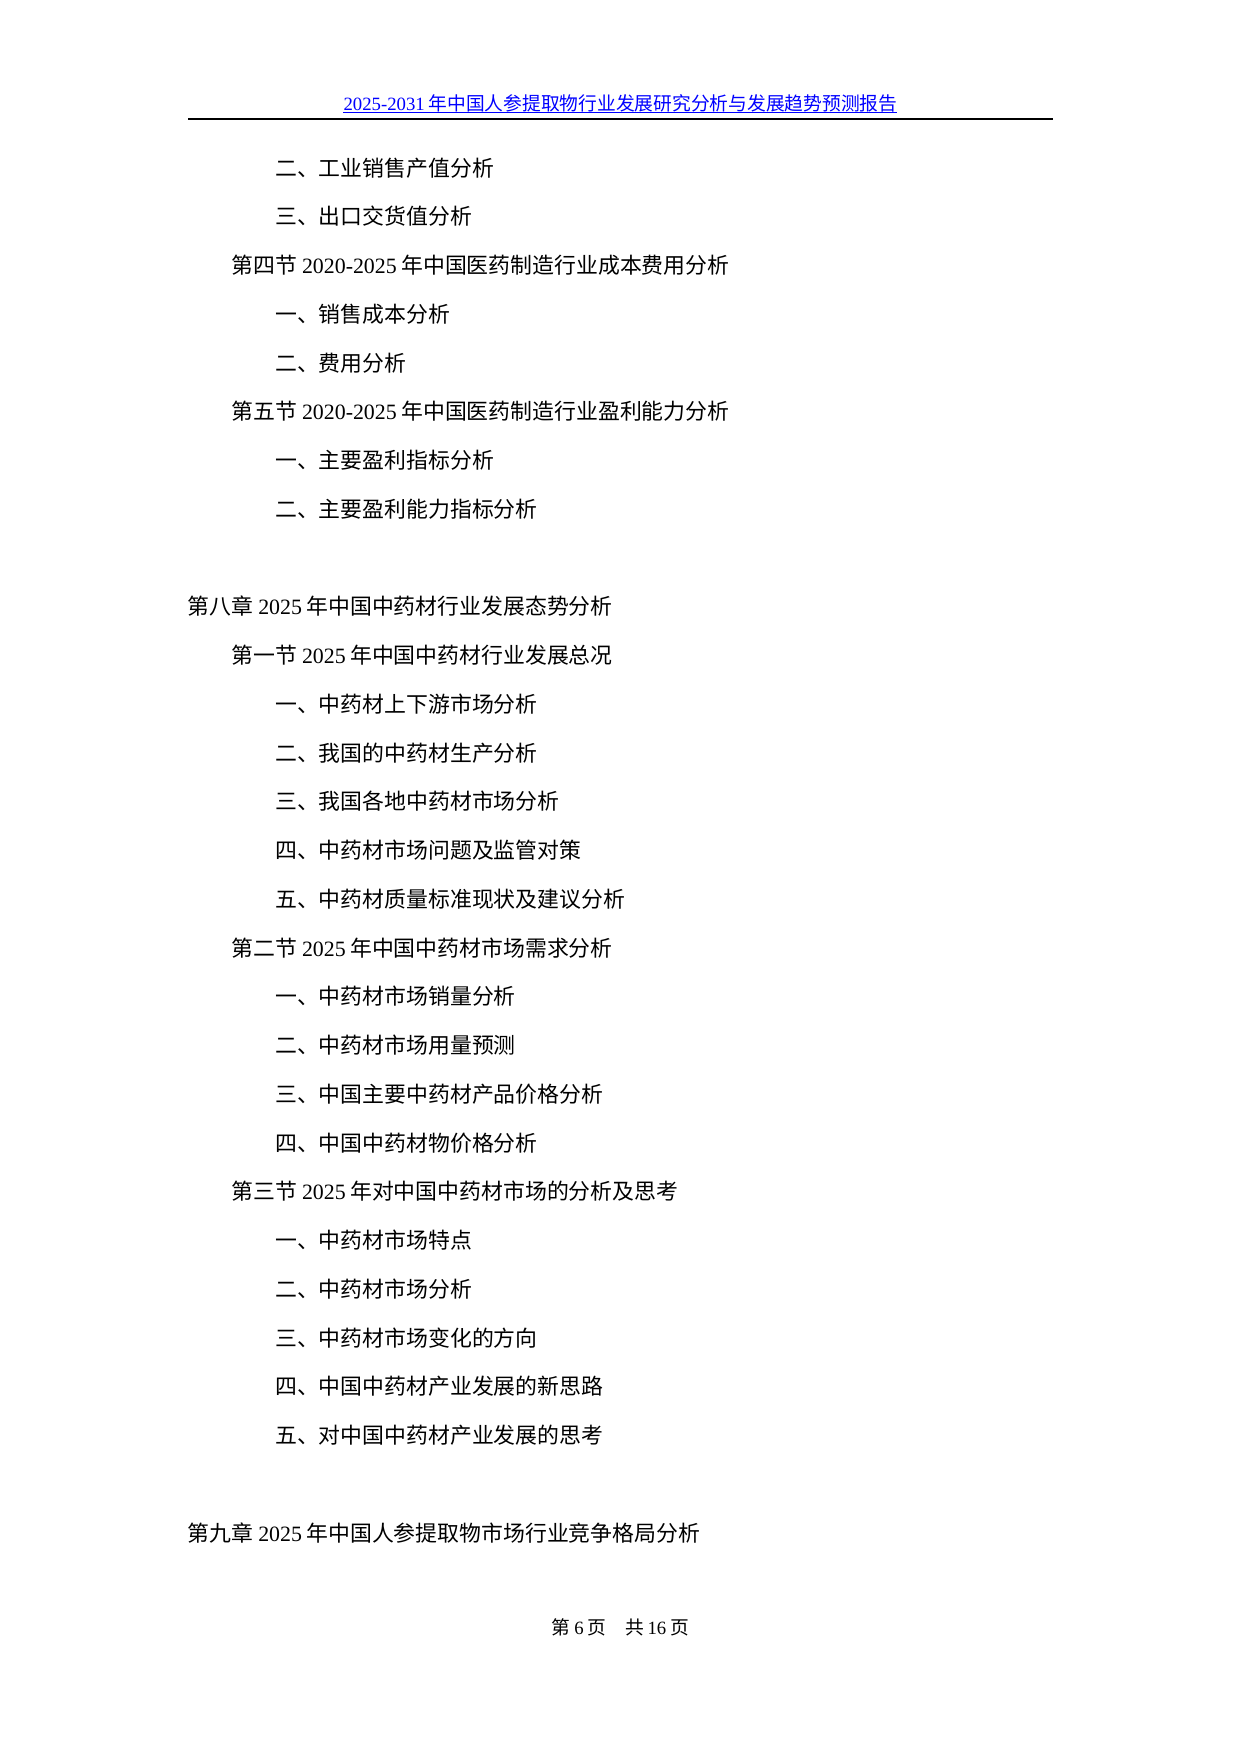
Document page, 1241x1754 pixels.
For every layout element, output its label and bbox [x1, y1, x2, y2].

text [187, 150, 1053, 1548]
